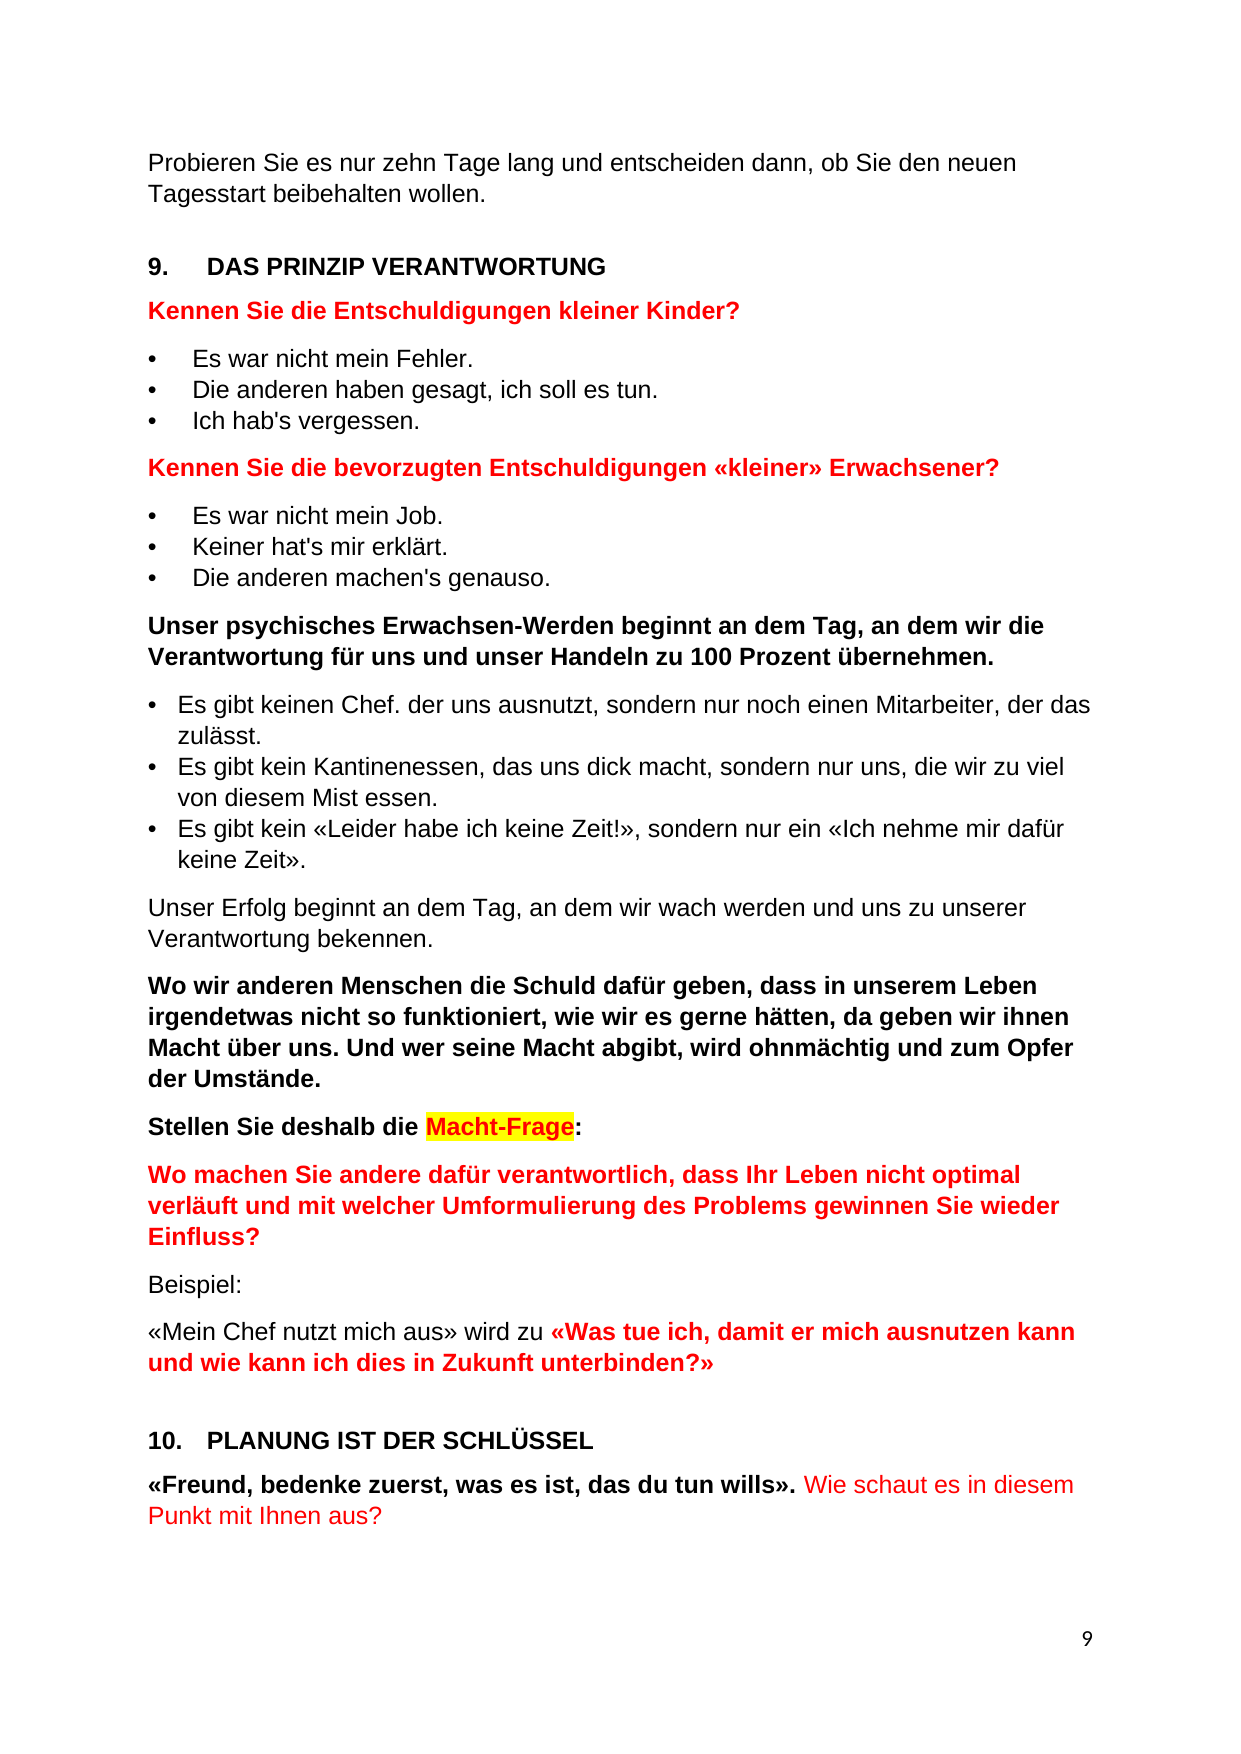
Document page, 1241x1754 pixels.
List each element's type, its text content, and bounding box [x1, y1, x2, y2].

text Wo machen Sie andere dafür verantwortlich, dass Ihr Leben nicht optimal verläuft und mit welcher Umformulierung des Problems gewinnen Sie wieder Einfluss? [148, 1160, 1093, 1251]
text Kennen Sie die Entschuldigungen kleiner Kinder? [148, 296, 1093, 324]
list Planung ist der Schlüssel [148, 1426, 1093, 1455]
list Ich hab's vergessen. [148, 406, 1093, 434]
text Unser psychisches Erwachsen-Werden beginnt an dem Tag, an dem wir die Verantwortung für uns und unser Handeln zu 100 Prozent übernehmen. [148, 611, 1093, 671]
list Die anderen machen's genauso. [148, 563, 1093, 592]
list Es gibt keinen Chef. der uns ausnutzt, sondern nur noch einen Mitarbeiter, der das zulässt. [148, 689, 1093, 749]
list Es war nicht mein Fehler. [148, 343, 1093, 372]
text Beispiel: [148, 1269, 1093, 1298]
text Probieren Sie es nur zehn Tage lang und entscheiden dann, ob Sie den neuen Tagesstart beibehalten wollen. [148, 148, 1093, 238]
list Es gibt kein Kantinenessen, das uns dick macht, sondern nur uns, die wir zu viel von diesem Mist essen. [148, 752, 1093, 811]
text Stellen Sie deshalb die Macht-Frage: [574, 1112, 1093, 1141]
list Das Prinzip Verantwortung [148, 252, 1093, 281]
list Keiner hat's mir erklärt. [148, 532, 1093, 561]
text Kennen Sie die bevorzugten Entschuldigungen «kleiner» Erwachsener? [148, 453, 1093, 482]
list Die anderen haben gesagt, ich soll es tun. [148, 374, 1093, 403]
text Unser Erfolg beginnt an dem Tag, an dem wir wach werden und uns zu unserer Verantwortung bekennen. [148, 892, 1093, 952]
list Es gibt kein «Leider habe ich keine Zeit!», sondern nur ein «Ich nehme mir dafür keine Zeit». [148, 814, 1093, 873]
list Es war nicht mein Job. [148, 501, 1093, 530]
text Wo wir anderen Menschen die Schuld dafür geben, dass in unserem Leben irgendetwas nicht so funktioniert, wie wir es gerne hätten, da geben wir ihnen Macht über uns. Und wer seine Macht abgibt, wird ohnmächtig und zum Opfer der Umstände. [148, 971, 1093, 1093]
text «Mein Chef nutzt mich aus» wird zu «Was tue ich, damit er mich ausnutzen kann und wie kann ich dies in Zukunft unterbinden?» [148, 1317, 1093, 1407]
text Stellen Sie deshalb die Macht-Frage: [148, 1112, 426, 1141]
text «Freund, bedenke zuerst, was es ist, das du tun wills». Wie schaut es in diesem Punkt mit Ihnen aus? [148, 1470, 1093, 1529]
